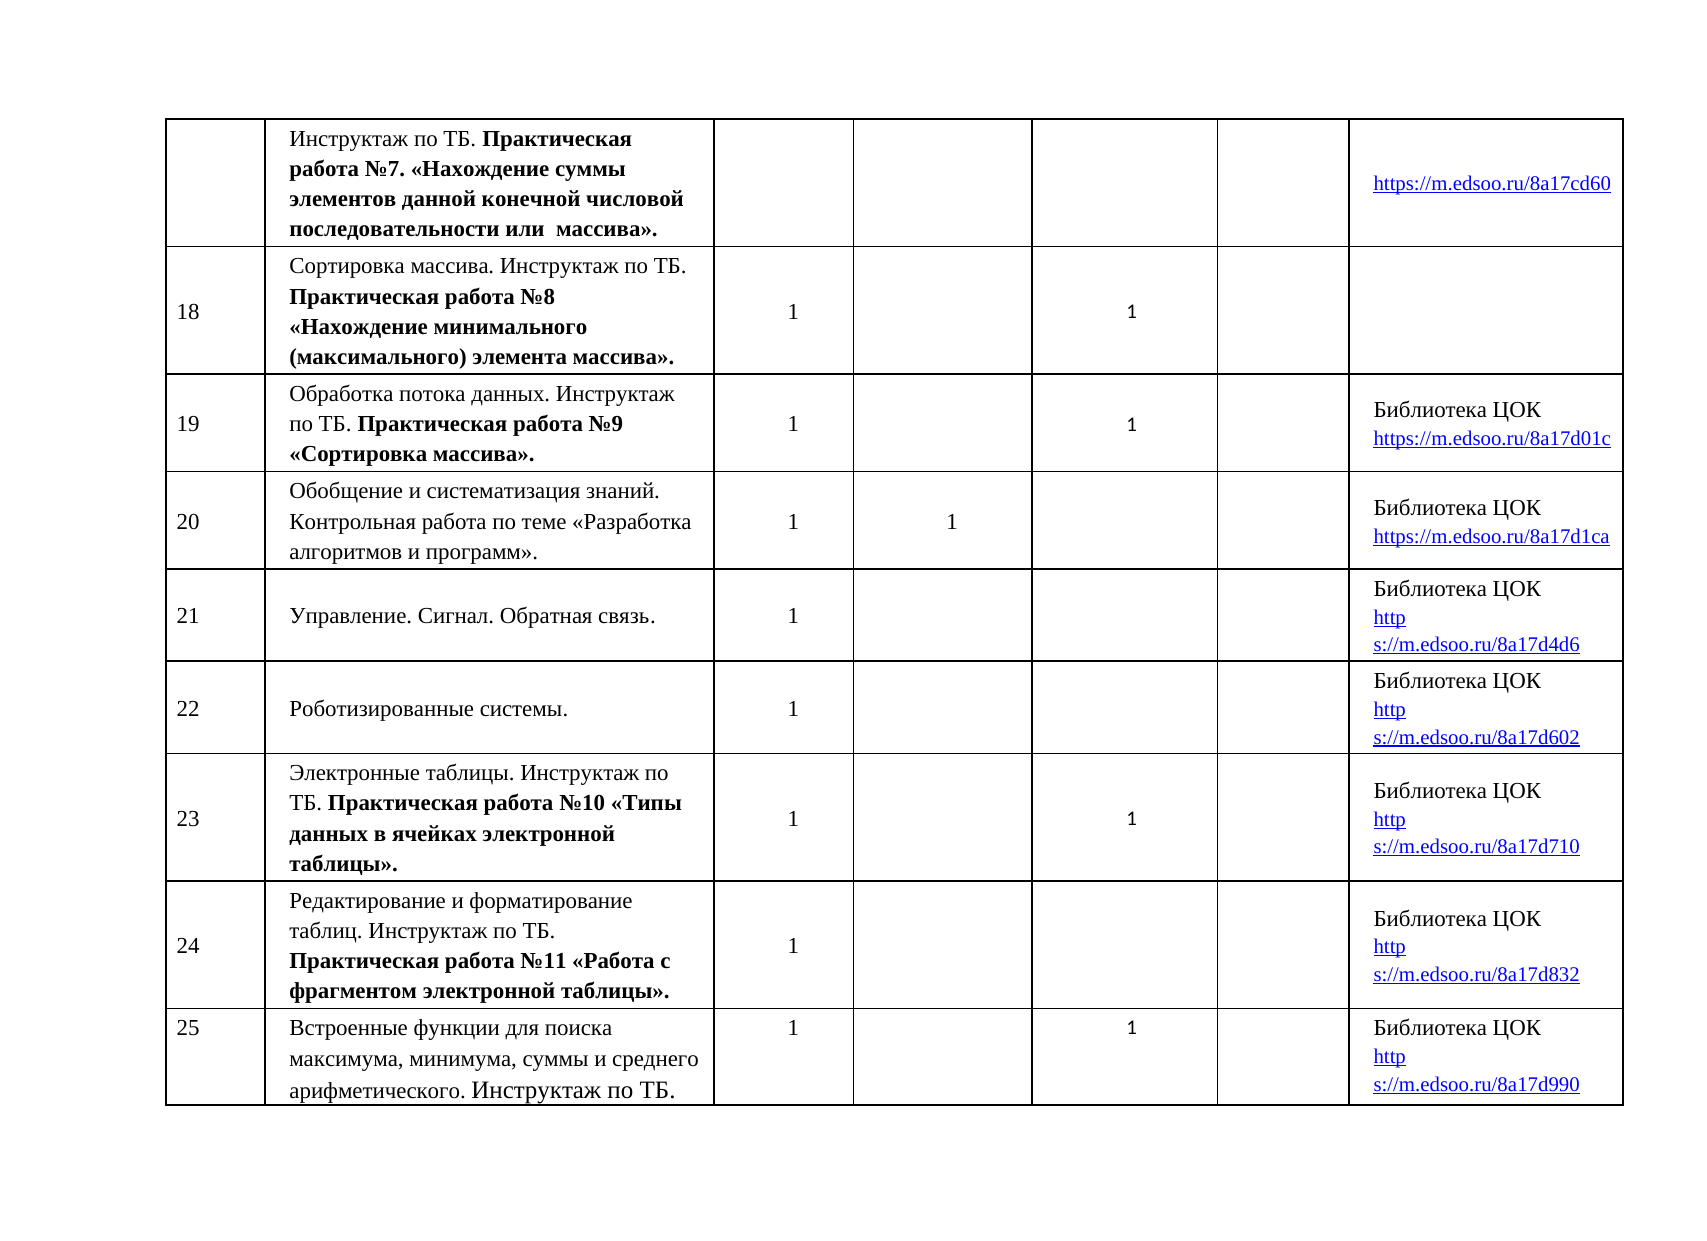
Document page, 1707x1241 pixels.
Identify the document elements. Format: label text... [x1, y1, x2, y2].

table_cell Редактирование и форматирование таблиц. Инструктаж по ТБ. Практическая работа №11 «Работа с фрагментом электронной таблицы». [266, 882, 713, 1008]
table_cell Обработка потока данных. Инструктаж по ТБ. Практическая работа №9 «Сортировка массива». [266, 375, 713, 471]
table_cell 1 [1033, 247, 1217, 373]
table_cell [1218, 1009, 1348, 1104]
table_cell 1 [1033, 754, 1217, 880]
table_cell 1 [715, 1009, 853, 1104]
table_cell 1 [715, 120, 853, 246]
table_cell 1 [715, 570, 853, 660]
table_cell 1 [854, 472, 1031, 568]
table_cell [854, 754, 1031, 880]
table_cell [1218, 247, 1348, 373]
table_cell [1218, 120, 1348, 246]
table_cell Обобщение и систематизация знаний. Контрольная работа по теме «Разработка алгоритмов и программ». [266, 472, 713, 568]
table_cell Сортировка массива. Инструктаж по ТБ. Практическая работа №8 «Нахождение минимального (максимального) элемента массива». [266, 247, 713, 373]
table_cell [1033, 662, 1217, 752]
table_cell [1350, 120, 1622, 246]
table_cell [1218, 570, 1348, 660]
table_cell 1 [715, 247, 853, 373]
table_cell 1 [715, 662, 853, 752]
table_cell Электронные таблицы. Инструктаж по ТБ. Практическая работа №10 «Типы данных в ячейках электронной таблицы». [266, 754, 713, 880]
table_cell Библиотека ЦОК https://m.edsoo.ru/8a17d1ca [1350, 472, 1622, 568]
table_cell [1218, 662, 1348, 752]
table_cell 21 [167, 570, 264, 660]
table_cell [1218, 375, 1348, 471]
table_cell 22 [167, 662, 264, 752]
table_cell Библиотека ЦОК https://m.edsoo.ru/8a17d4d6 [1350, 570, 1622, 660]
table_cell 1 [715, 472, 853, 568]
table_cell [1350, 247, 1622, 373]
table_cell [1033, 882, 1217, 1008]
table_cell Библиотека ЦОК https://m.edsoo.ru/8a17d01c [1350, 375, 1622, 471]
table_cell [1218, 754, 1348, 880]
table_cell Роботизированные системы. [266, 662, 713, 752]
table_cell 18 [167, 247, 264, 373]
table_cell Библиотека ЦОК https://m.edsoo.ru/8a17d710 [1350, 754, 1622, 880]
table_cell [854, 120, 1031, 246]
table_cell Библиотека ЦОК https://m.edsoo.ru/8a17d602 [1350, 662, 1622, 752]
table_cell 1 [715, 375, 853, 471]
table_cell [854, 882, 1031, 1008]
table_cell 17 [167, 120, 264, 246]
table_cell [266, 1009, 713, 1104]
table_cell [854, 1009, 1031, 1104]
table_cell [1033, 472, 1217, 568]
table_cell 1 [1033, 375, 1217, 471]
table_cell Библиотека ЦОК https://m.edsoo.ru/8a17d832 [1350, 882, 1622, 1008]
table_cell [854, 570, 1031, 660]
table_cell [1350, 1009, 1622, 1104]
table_cell 1 [715, 882, 853, 1008]
table_cell Управление. Сигнал. Обратная связь. [266, 570, 713, 660]
table_cell 1 [715, 754, 853, 880]
table_cell 23 [167, 754, 264, 880]
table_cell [266, 120, 713, 246]
table_cell [1033, 570, 1217, 660]
table_cell 1 [1033, 120, 1217, 246]
table_cell [1218, 472, 1348, 568]
table_cell 25 [167, 1009, 264, 1104]
table_cell 1 [1033, 1009, 1217, 1104]
table_cell [1218, 882, 1348, 1008]
table_cell 19 [167, 375, 264, 471]
table_cell 20 [167, 472, 264, 568]
table_cell [854, 662, 1031, 752]
table_cell 24 [167, 882, 264, 1008]
table_cell [854, 247, 1031, 373]
table_cell [854, 375, 1031, 471]
